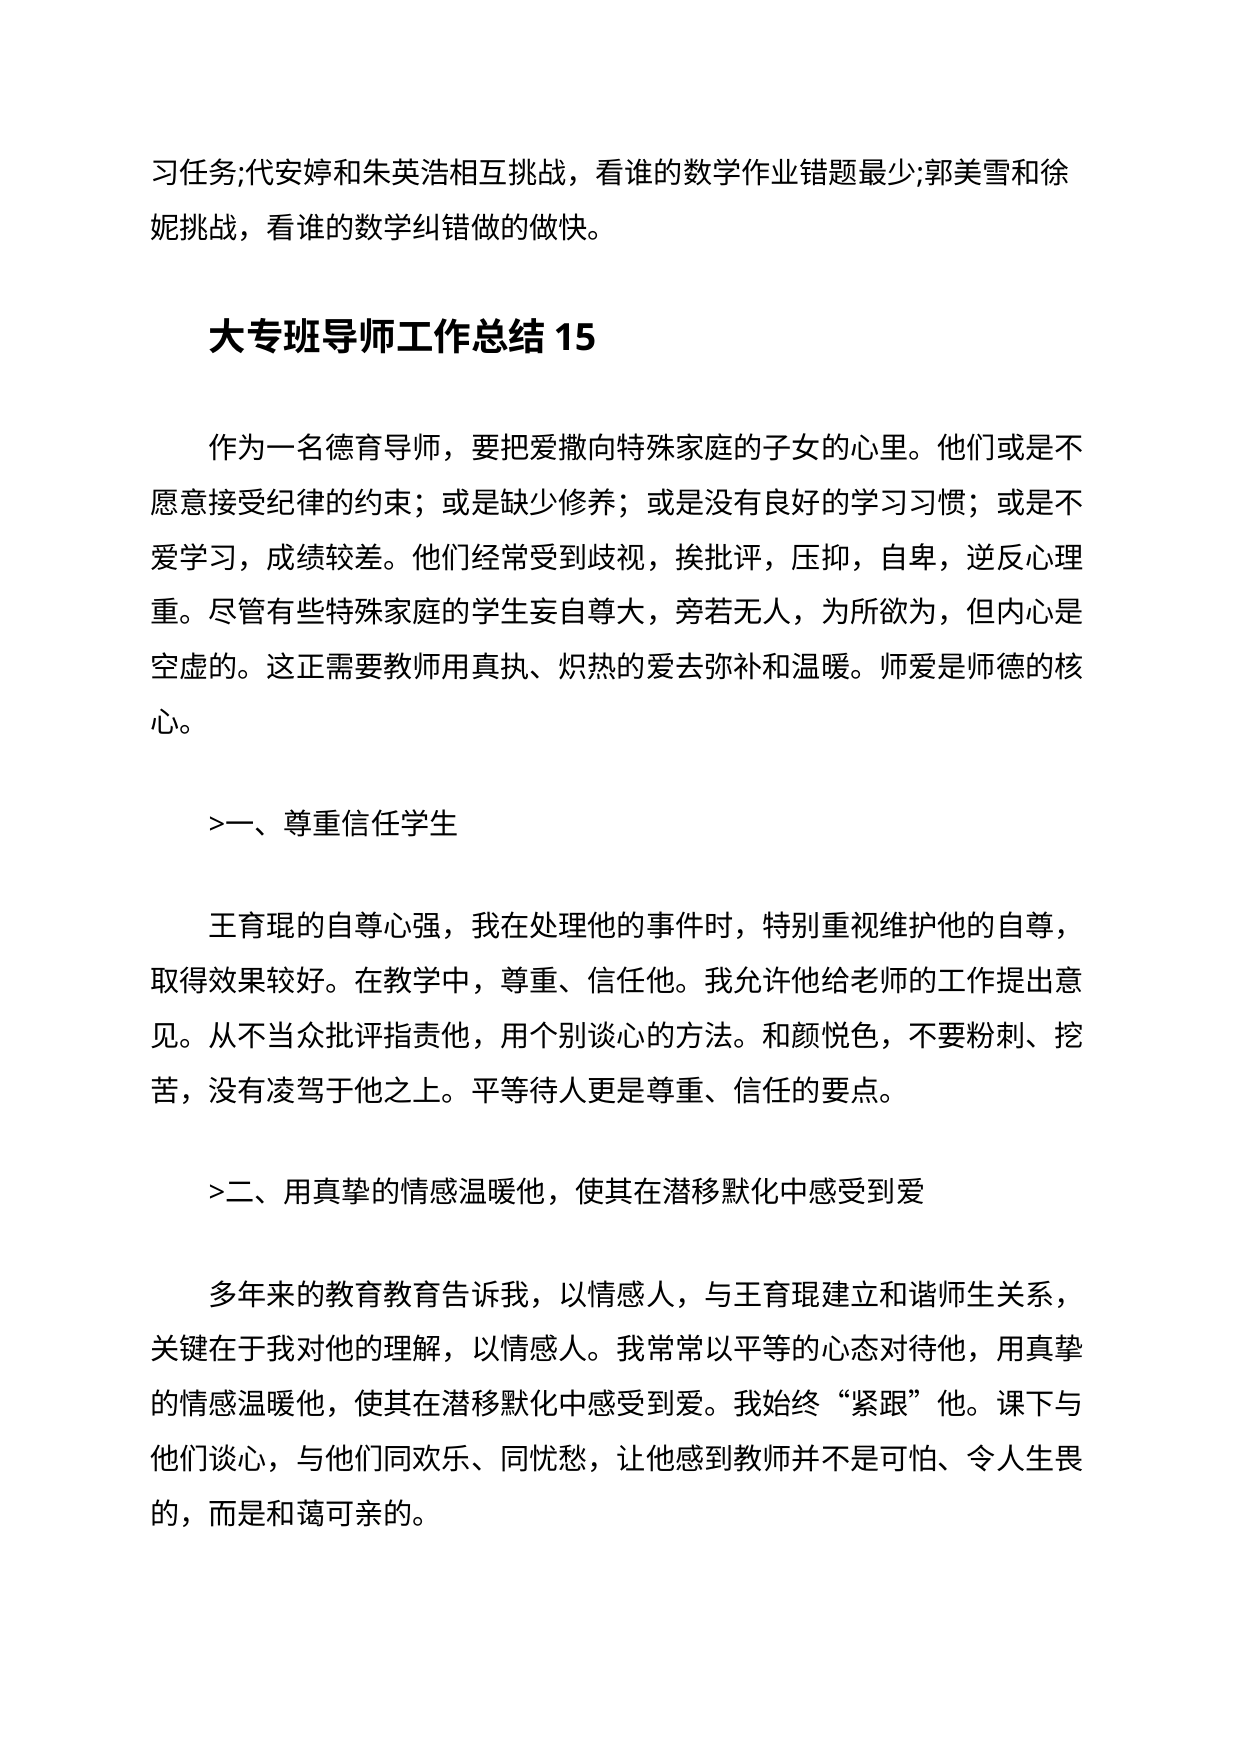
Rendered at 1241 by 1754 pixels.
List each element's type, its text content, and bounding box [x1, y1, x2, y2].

text 多年来的教育教育告诉我，以情感人，与王育琨建立和谐师生关系，关键在于我对他的理解，以情感人。我常常以平等的心态对待他，用真挚的情感温暖他，使其在潜移默化中感受到爱。我始终“紧跟”他。课下与他们谈心，与他们同欢乐、同忧愁，让他感到教师并不是可怕、令人生畏的，而是和蔼可亲的。 [150, 1271, 1090, 1533]
text 王育琨的自尊心强，我在处理他的事件时，特别重视维护他的自尊，取得效果较好。在教学中，尊重、信任他。我允许他给老师的工作提出意见。从不当众批评指责他，用个别谈心的方法。和颜悦色，不要粉刺、挖苦，没有凌驾于他之上。平等待人更是尊重、信任的要点。 [150, 903, 1090, 1109]
text >二、用真挚的情感温暖他，使其在潜移默化中感受到爱 [150, 1169, 1090, 1211]
text >一、尊重信任学生 [150, 801, 1090, 843]
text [150, 150, 1090, 247]
text 作为一名德育导师，要把爱撒向特殊家庭的子女的心里。他们或是不愿意接受纪律的约束；或是缺少修养；或是没有良好的学习习惯；或是不爱学习，成绩较差。他们经常受到歧视，挨批评，压抑，自卑，逆反心理重。尽管有些特殊家庭的学生妄自尊大，旁若无人，为所欲为，但内心是空虚的。这正需要教师用真执、炽热的爱去弥补和温暖。师爱是师德的核心。 [150, 424, 1090, 741]
text 大专班导师工作总结15 [150, 307, 1090, 361]
